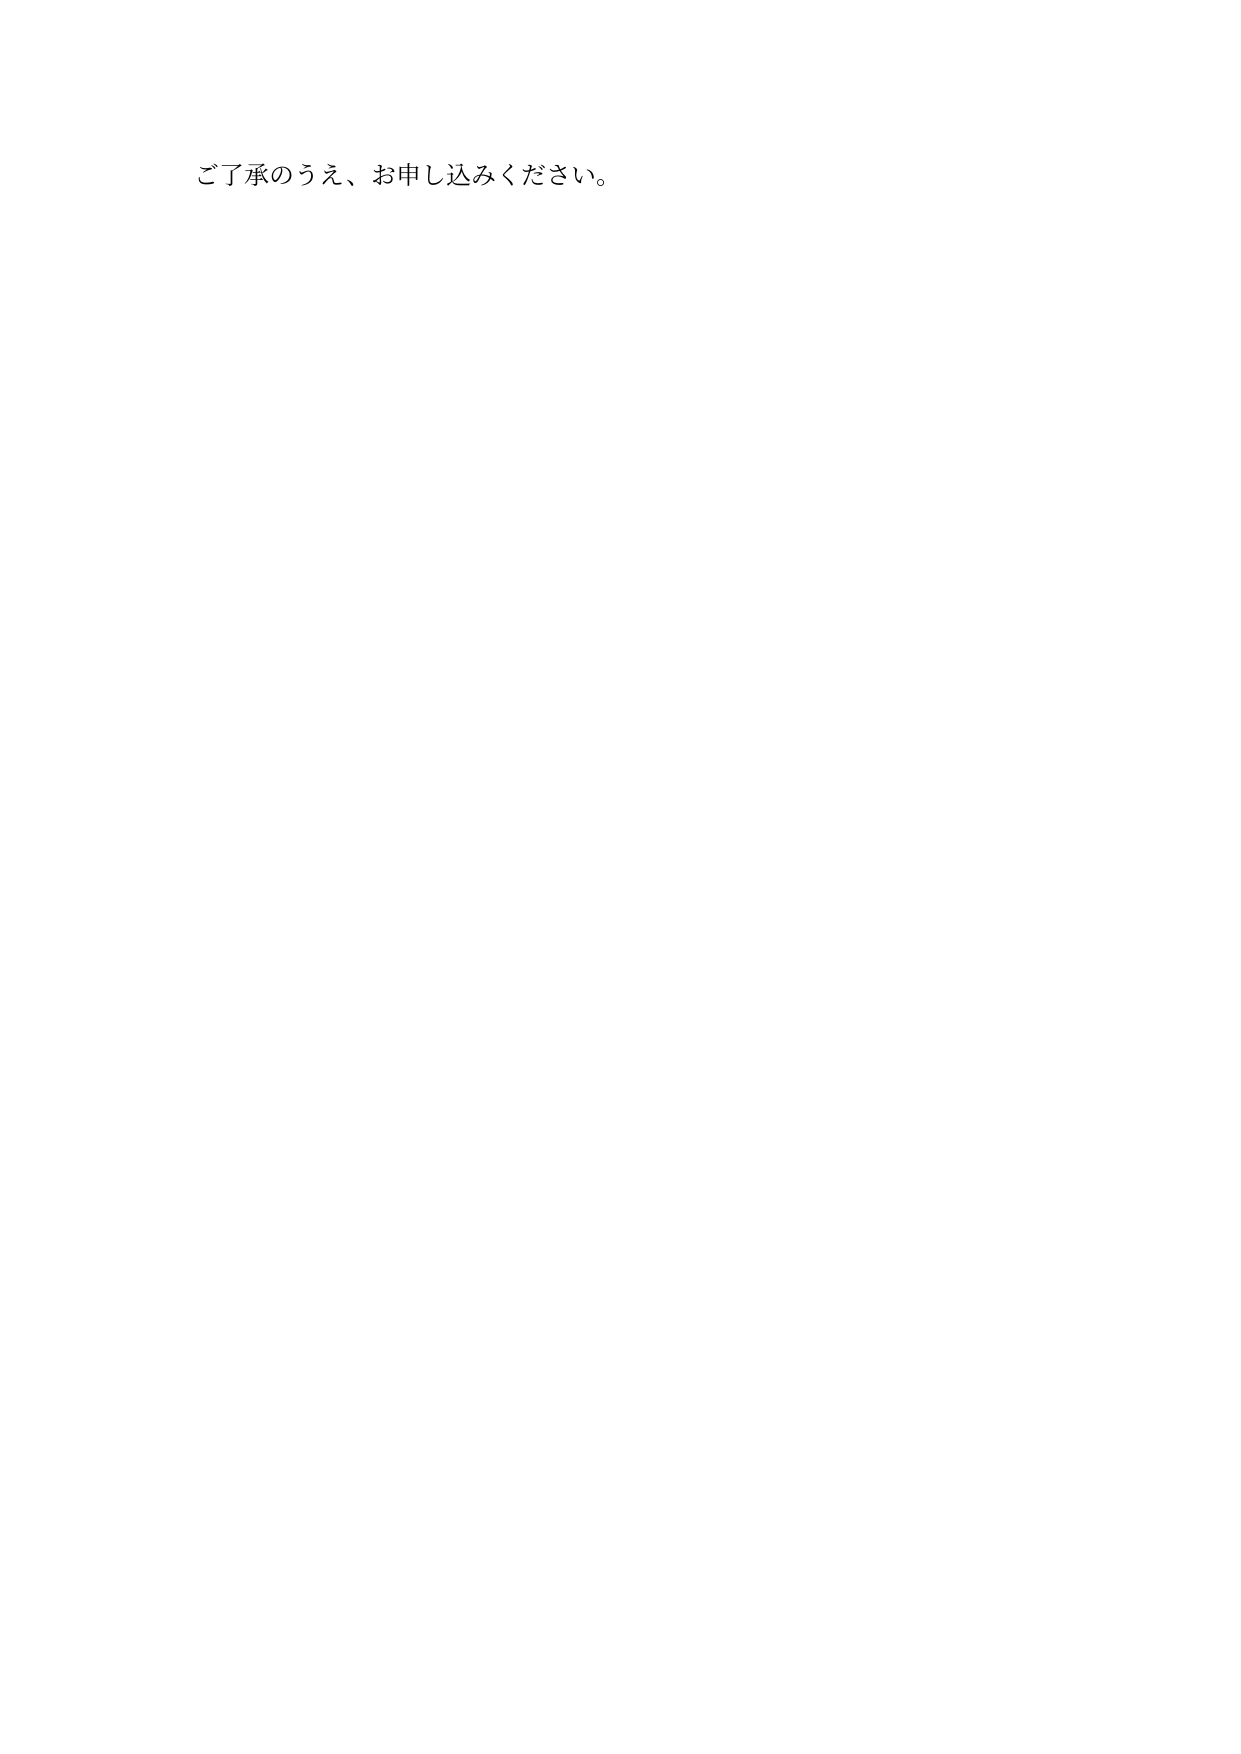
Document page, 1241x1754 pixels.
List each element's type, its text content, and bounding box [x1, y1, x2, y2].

text ご了承のうえ、お申し込みください。 [169, 153, 1078, 194]
